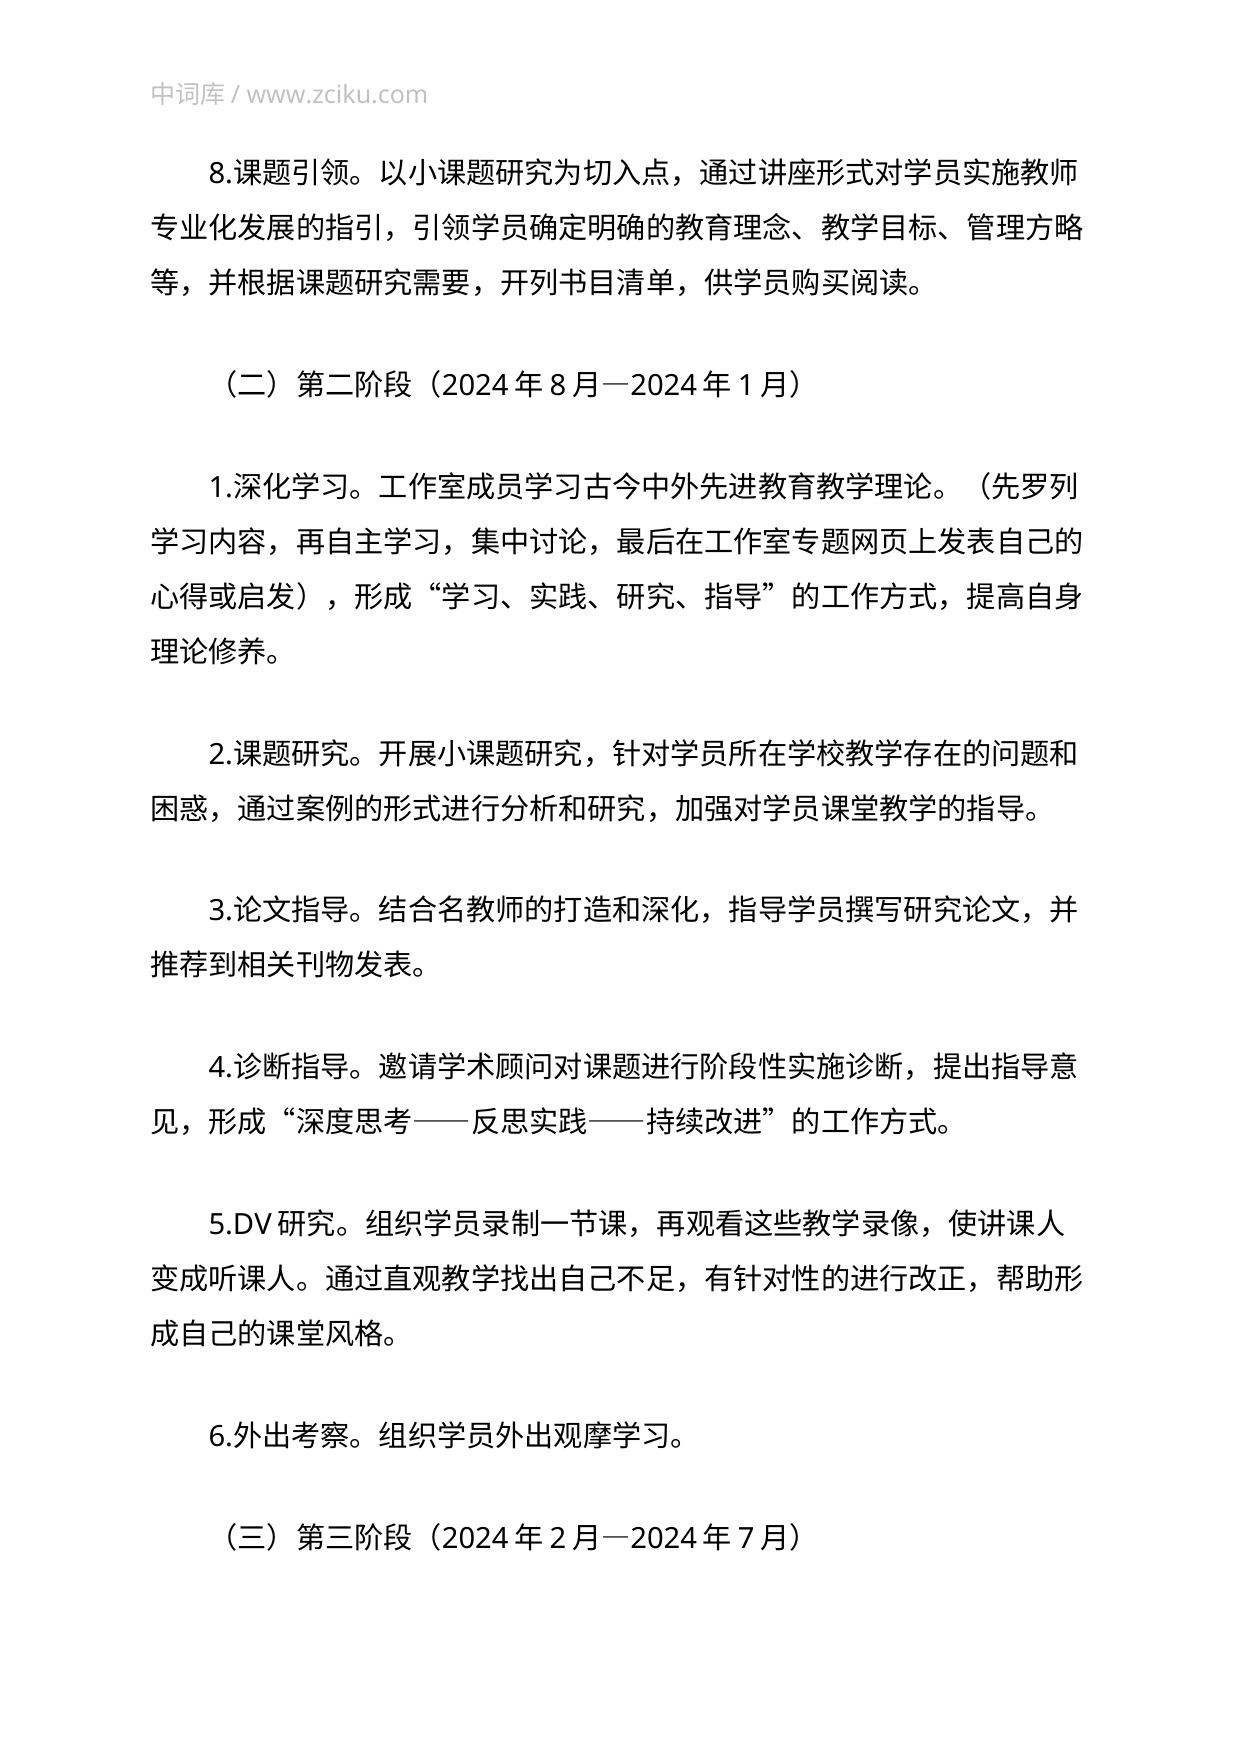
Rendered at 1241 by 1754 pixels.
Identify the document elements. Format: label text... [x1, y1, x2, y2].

text 3.论文指导。结合名教师的打造和深化，指导学员撰写研究论文，并推荐到相关刊物发表。 [150, 887, 1090, 984]
text 5.DV研究。组织学员录制一节课，再观看这些教学录像，使讲课人变成听课人。通过直观教学找出自己不足，有针对性的进行改正，帮助形成自己的课堂风格。 [150, 1201, 1090, 1353]
text （二）第二阶段（2024年8月—2024年1月） [150, 362, 1090, 404]
text 1.深化学习。工作室成员学习古今中外先进教育教学理论。（先罗列学习内容，再自主学习，集中讨论，最后在工作室专题网页上发表自己的心得或启发），形成“学习、实践、研究、指导”的工作方式，提高自身理论修养。 [150, 464, 1090, 671]
text 4.诊断指导。邀请学术顾问对课题进行阶段性实施诊断，提出指导意见，形成“深度思考——反思实践——持续改进”的工作方式。 [150, 1044, 1090, 1141]
text （三）第三阶段（2024年2月—2024年7月） [150, 1514, 1090, 1557]
text 2.课题研究。开展小课题研究，针对学员所在学校教学存在的问题和困惑，通过案例的形式进行分析和研究，加强对学员课堂教学的指导。 [150, 730, 1090, 827]
text 8.课题引领。以小课题研究为切入点，通过讲座形式对学员实施教师专业化发展的指引，引领学员确定明确的教育理念、教学目标、管理方略等，并根据课题研究需要，开列书目清单，供学员购买阅读。 [150, 150, 1090, 302]
text 6.外出考察。组织学员外出观摩学习。 [150, 1412, 1090, 1454]
